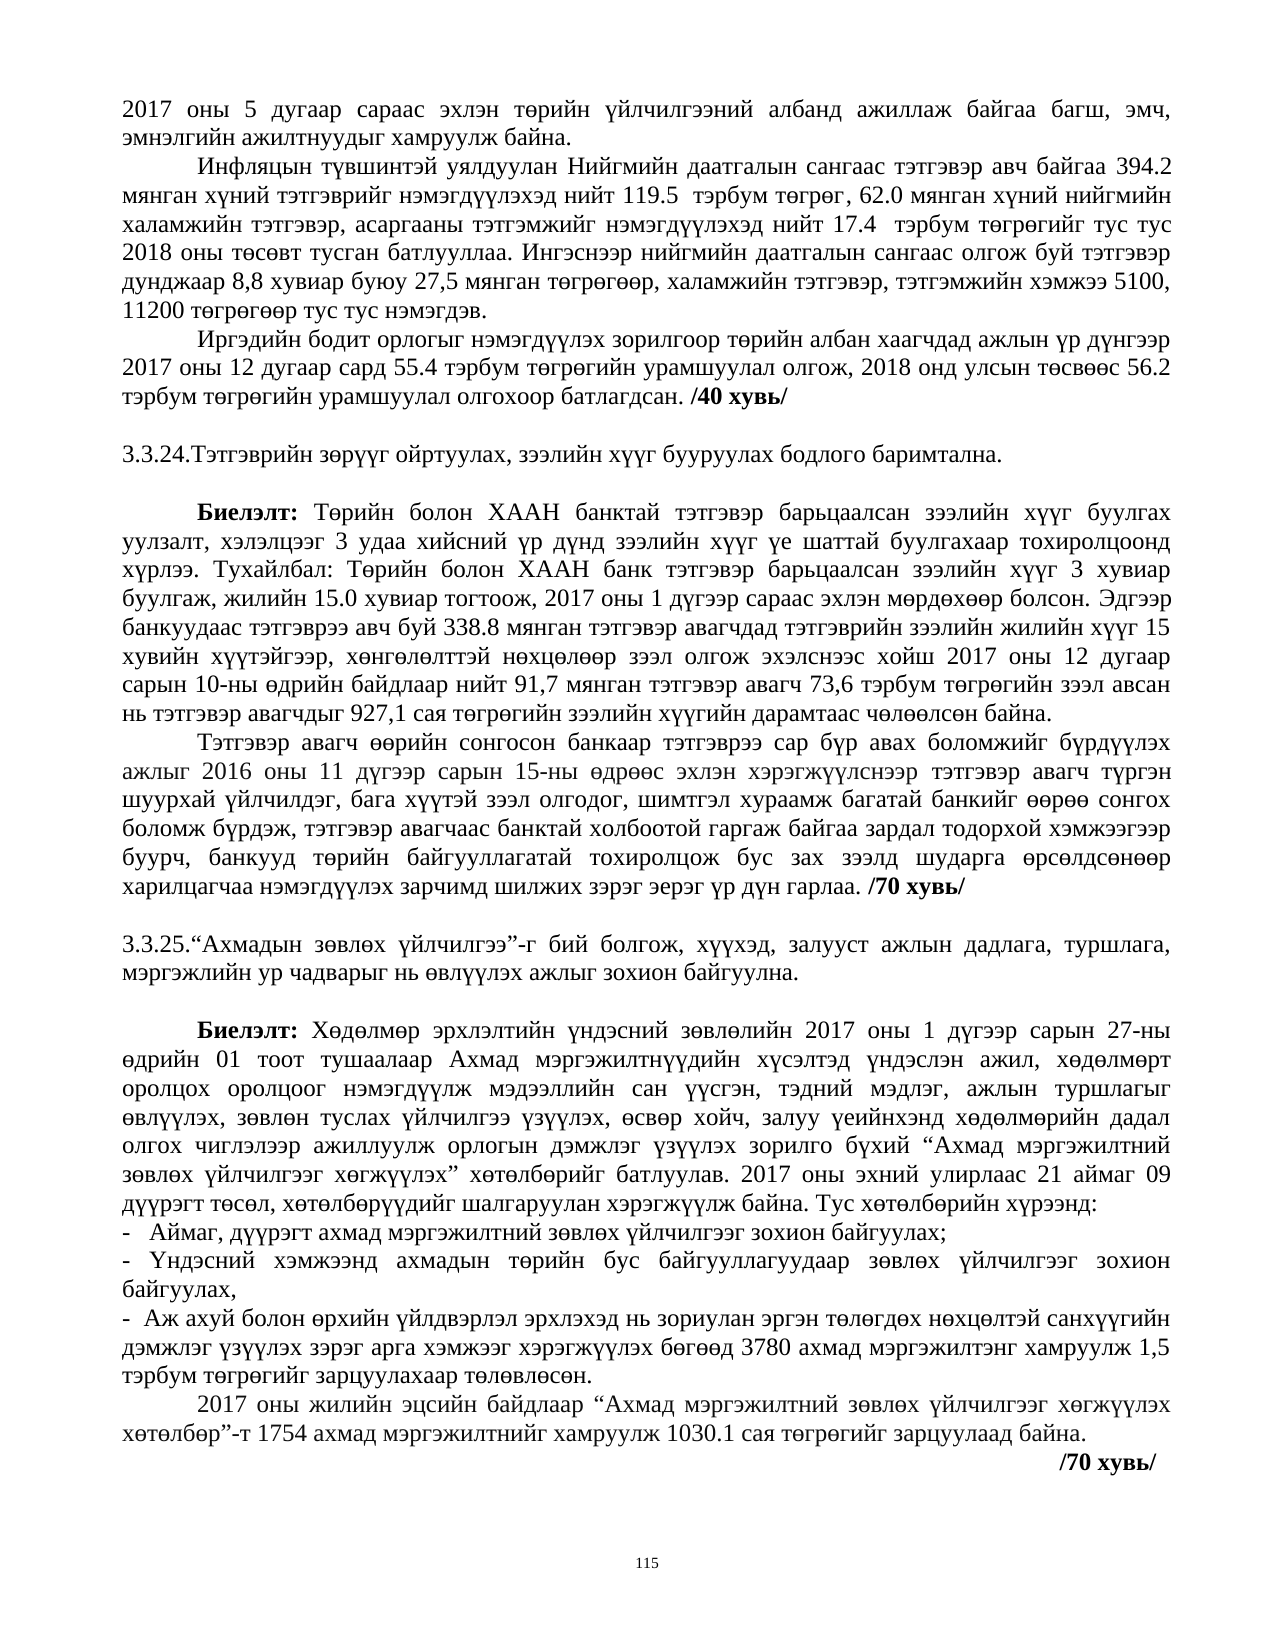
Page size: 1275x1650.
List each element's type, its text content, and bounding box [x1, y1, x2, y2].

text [122, 94, 1172, 151]
text /70 хувь/ [122, 1447, 1172, 1475]
text 3.3.24.Тэтгэврийн зөрүүг ойртуулах, зээлийн хүүг бууруулах бодлого баримтална. [122, 439, 1172, 468]
text Тэтгэвэр авагч өөрийн сонгосон банкаар тэтгэврээ сар бүр авах боломжийг бүрдүүлэх ажлыг 2016 оны 11 дүгээр сарын 15-ны өдрөөс эхлэн хэрэгжүүлснээр тэтгэвэр авагч түргэн шуурхай үйлчилдэг, бага хүүтэй зээл олгодог, шимтгэл хураамж багатай банкийг өөрөө сонгох боломж бүрдэж, тэтгэвэр авагчаас банктай холбоотой гаргаж байгаа зардал тодорхой хэмжээгээр буурч, банкууд төрийн байгууллагатай тохиролцож бус зах зээлд шударга өрсөлдсөнөөр харилцагчаа нэмэгдүүлэх зарчимд шилжих зэрэг эерэг үр дүн гарлаа. /70 хувь/ [122, 727, 1172, 899]
text Иргэдийн бодит орлогыг нэмэгдүүлэх зорилгоор төрийн албан хаагчдад ажлын үр дүнгээр 2017 оны 12 дугаар сард 55.4 тэрбум төгрөгийн урамшуулал олгож, 2018 онд улсын төсвөөс 56.2 тэрбум төгрөгийн урамшуулал олгохоор батлагдсан. /40 хувь/ [122, 324, 1172, 410]
text Инфляцын түвшинтэй уялдуулан Нийгмийн даатгалын сангаас тэтгэвэр авч байгаа 394.2 мянган хүний тэтгэврийг нэмэгдүүлэхэд нийт 119.5 тэрбум төгрөг, 62.0 мянган хүний нийгмийн халамжийн тэтгэвэр, асаргааны тэтгэмжийг нэмэгдүүлэхэд нийт 17.4 тэрбум төгрөгийг тус тус 2018 оны төсөвт тусган батлууллаа. Ингэснээр нийгмийн даатгалын сангаас олгож буй тэтгэвэр дунджаар 8,8 хувиар буюу 27,5 мянган төгрөгөөр, халамжийн тэтгэвэр, тэтгэмжийн хэмжээ 5100, 11200 төгрөгөөр тус тус нэмэгдэв. [122, 151, 1172, 324]
text 2017 оны жилийн эцсийн байдлаар “Ахмад мэргэжилтний зөвлөх үйлчилгээг хөгжүүлэх хөтөлбөр”-т 1754 ахмад мэргэжилтнийг хамруулж 1030.1 сая төгрөгийг зарцуулаад байна. [122, 1389, 1172, 1447]
text Биелэлт: Төрийн болон ХААН банктай тэтгэвэр барьцаалсан зээлийн хүүг буулгах уулзалт, хэлэлцээг 3 удаа хийсний үр дүнд зээлийн хүүг үе шаттай буулгахаар тохиролцоонд хүрлээ. Тухайлбал: Төрийн болон ХААН банк тэтгэвэр барьцаалсан зээлийн хүүг 3 хувиар буулгаж, жилийн 15.0 хувиар тогтоож, 2017 оны 1 дүгээр сараас эхлэн мөрдөхөөр болсон. Эдгээр банкуудаас тэтгэврээ авч буй 338.8 мянган тэтгэвэр авагчдад тэтгэврийн зээлийн жилийн хүүг 15 хувийн хүүтэйгээр, хөнгөлөлттэй нөхцөлөөр зээл олгож эхэлснээс хойш 2017 оны 12 дугаар сарын 10-ны өдрийн байдлаар нийт 91,7 мянган тэтгэвэр авагч 73,6 тэрбум төгрөгийн зээл авсан нь тэтгэвэр авагчдыг 927,1 сая төгрөгийн зээлийн хүүгийн дарамтаас чөлөөлсөн байна. [122, 497, 1172, 727]
text 3.3.25.“Ахмадын зөвлөх үйлчилгээ”-г бий болгож, хүүхэд, залууст ажлын дадлага, туршлага, мэргэжлийн ур чадварыг нь өвлүүлэх ажлыг зохион байгуулна. [122, 929, 1172, 986]
text - Үндэсний хэмжээнд ахмадын төрийн бус байгууллагуудаар зөвлөх үйлчилгээг зохион байгуулах, [122, 1245, 1172, 1303]
text Биелэлт: Хөдөлмөр эрхлэлтийн үндэсний зөвлөлийн 2017 оны 1 дүгээр сарын 27-ны өдрийн 01 тоот тушаалаар Ахмад мэргэжилтнүүдийн хүсэлтэд үндэслэн ажил, хөдөлмөрт оролцох оролцоог нэмэгдүүлж мэдээллийн сан үүсгэн, тэдний мэдлэг, ажлын туршлагыг өвлүүлэх, зөвлөн туслах үйлчилгээ үзүүлэх, өсвөр хойч, залуу үеийнхэнд хөдөлмөрийн дадал олгох чиглэлээр ажиллуулж орлогын дэмжлэг үзүүлэх зорилго бүхий “Ахмад мэргэжилтний зөвлөх үйлчилгээг хөгжүүлэх” хөтөлбөрийг батлуулав. 2017 оны эхний улирлаас 21 аймаг 09 дүүрэгт төсөл, хөтөлбөрүүдийг шалгаруулан хэрэгжүүлж байна. Тус хөтөлбөрийн хүрээнд: [122, 1015, 1172, 1217]
text - Аж ахуй болон өрхийн үйлдвэрлэл эрхлэхэд нь зориулан эргэн төлөгдөх нөхцөлтэй санхүүгийн дэмжлэг үзүүлэх зэрэг арга хэмжээг хэрэгжүүлэх бөгөөд 3780 ахмад мэргэжилтэнг хамруулж 1,5 тэрбум төгрөгийг зарцуулахаар төлөвлөсөн. [122, 1303, 1172, 1389]
text - Аймаг, дүүрэгт ахмад мэргэжилтний зөвлөх үйлчилгээг зохион байгуулах; [122, 1217, 1172, 1245]
